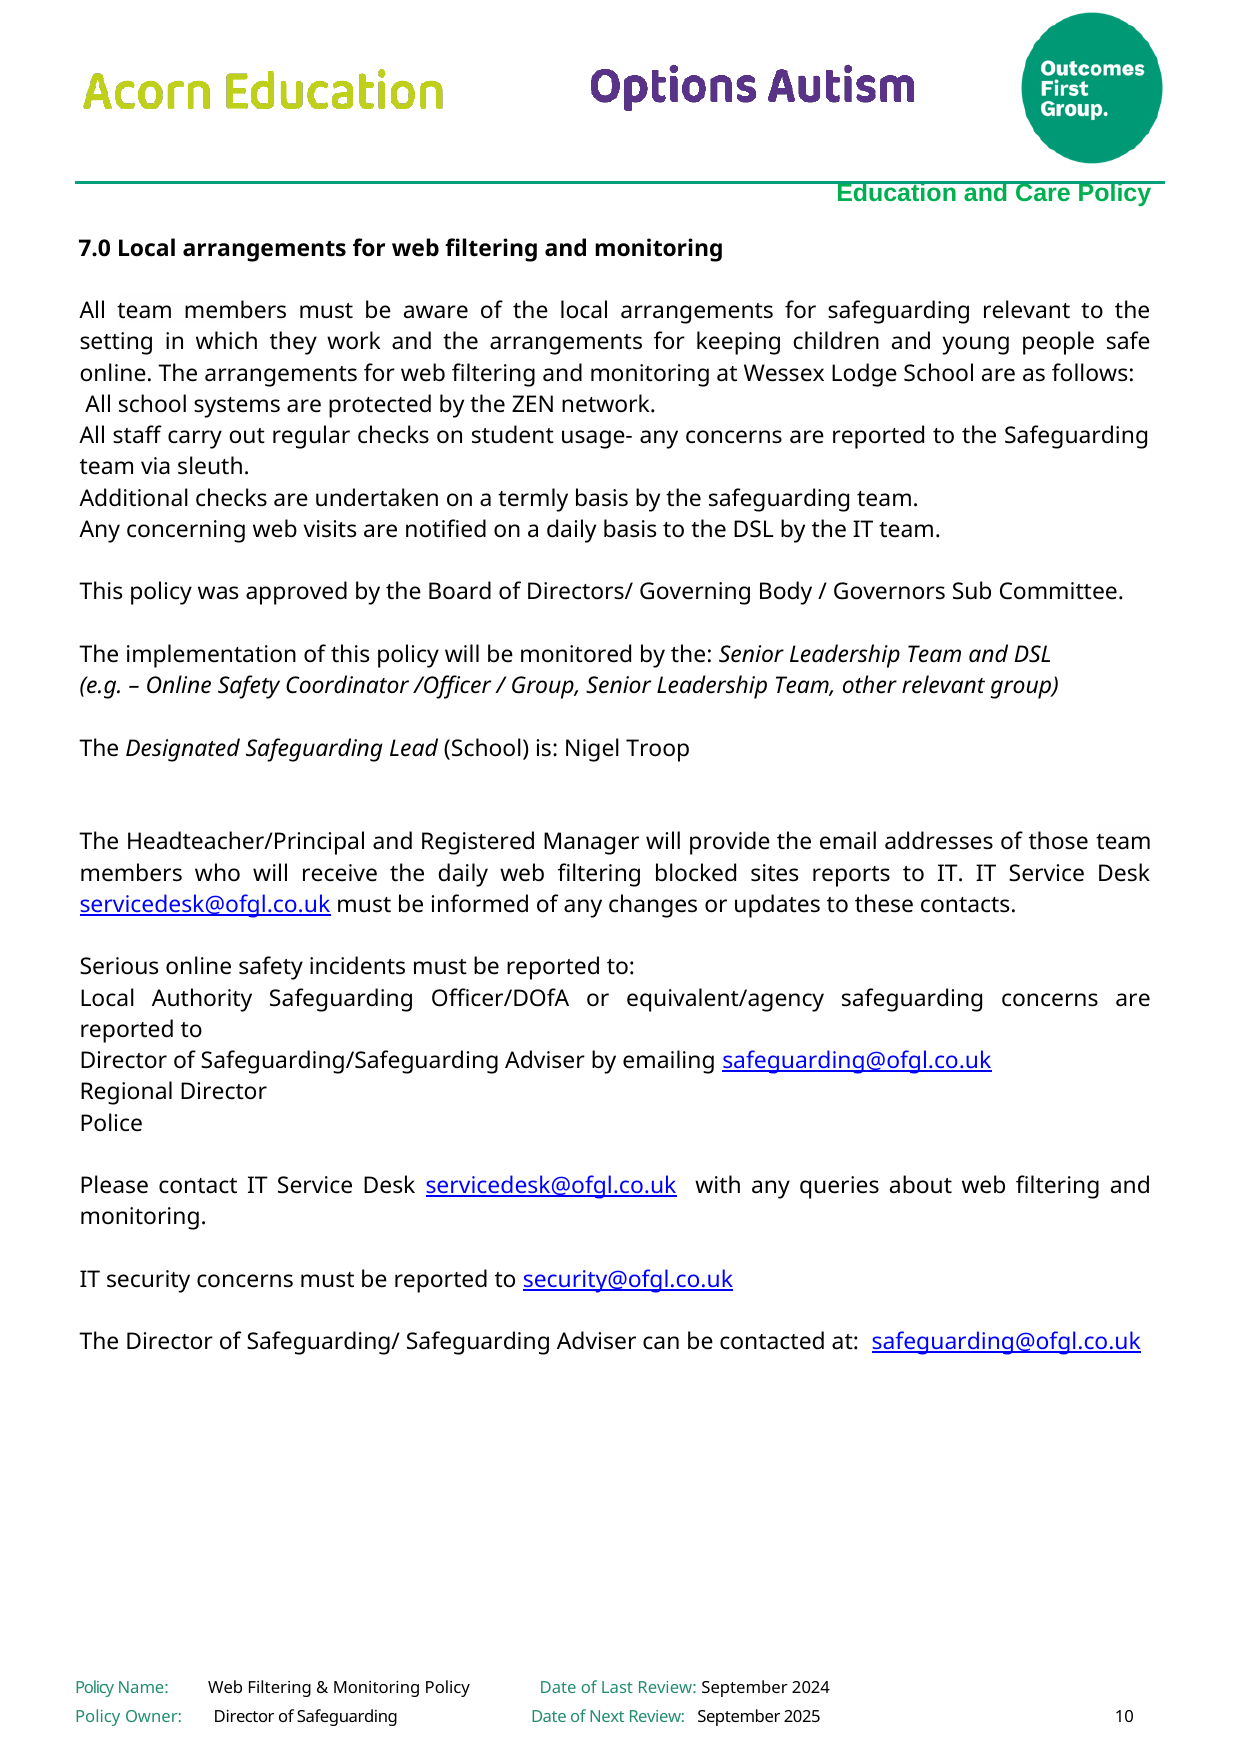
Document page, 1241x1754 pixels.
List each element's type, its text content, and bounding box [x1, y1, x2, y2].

text The Designated Safeguarding Lead (School) is: Nigel Troop [64, 732, 1151, 763]
text All staff carry out regular checks on student usage- any concerns are reported to the Safeguarding team via sleuth. [79, 419, 1151, 482]
picture [74, 60, 450, 123]
text Police [79, 1107, 1151, 1138]
text (e.g. – Online Safety Coordinator /Officer / Group, Senior Leadership Team, other relevant group) [79, 669, 1151, 700]
text All school systems are protected by the ZEN network. [79, 388, 1151, 419]
text This policy was approved by the Board of Directors/ Governing Body / Governors Sub Committee. [79, 575, 1151, 607]
text The Director of Safeguarding/ Safeguarding Adviser can be contacted at: safeguarding@ofgl.co.uk [79, 1324, 1151, 1356]
subtitle 7.0 Local arrangements for web filtering and monitoring [78, 232, 1151, 263]
picture [586, 58, 917, 115]
text All team members must be aware of the local arrangements for safeguarding relevant to the setting in which they work and the arrangements for keeping children and young people safe online. The arrangements for web filtering and monitoring at Wessex Lodge School are as follows: [79, 294, 1151, 388]
text Additional checks are undertaken on a termly basis by the safeguarding team. [79, 482, 1151, 513]
text The implementation of this policy will be monitored by the: Senior Leadership Team and DSL [79, 638, 1151, 669]
text Any concerning web visits are notified on a daily basis to the DSL by the IT team. [79, 513, 1151, 544]
text IT security concerns must be reported to security@ofgl.co.uk [79, 1263, 1151, 1294]
text Please contact IT Service Desk servicedesk@ofgl.co.uk with any queries about web filtering and monitoring. [79, 1169, 1151, 1232]
text Serious online safety incidents must be reported to: [79, 950, 1151, 982]
text Regional Director [79, 1075, 1151, 1107]
text Director of Safeguarding/Safeguarding Adviser by emailing safeguarding@ofgl.co.uk [79, 1044, 1151, 1075]
text The Headteacher/Principal and Registered Manager will provide the email addresses of those team members who will receive the daily web filtering blocked sites reports to IT. IT Service Desk servicedesk@ofgl.co.uk must be informed of any changes or updates to these contacts. [79, 825, 1151, 919]
text Local Authority Safeguarding Officer/DOfA or equivalent/agency safeguarding concerns are reported to [79, 982, 1151, 1044]
picture [1017, 8, 1165, 167]
